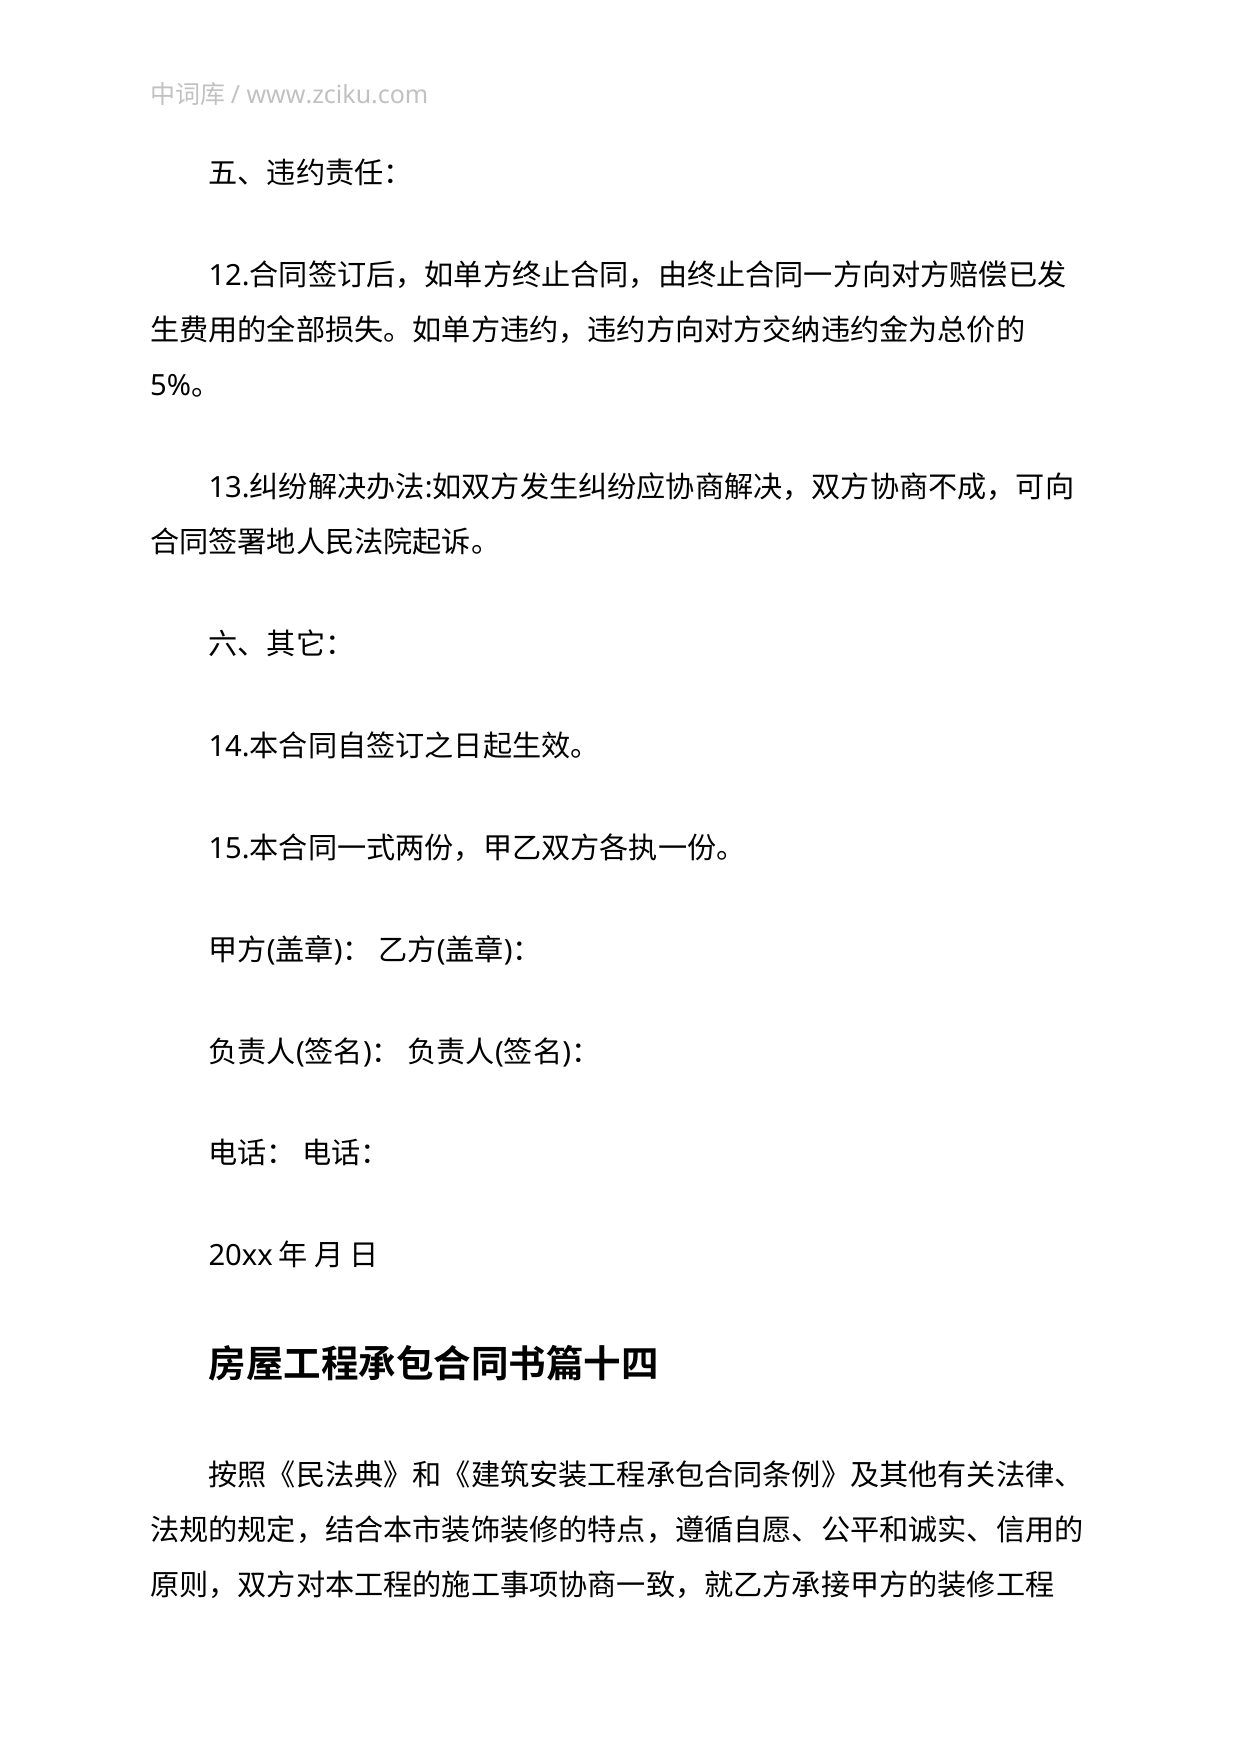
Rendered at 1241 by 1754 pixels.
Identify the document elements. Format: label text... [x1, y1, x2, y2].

text 五、违约责任： [150, 150, 1090, 192]
text 六、其它： [150, 620, 1090, 663]
text 14.本合同自签订之日起生效。 [150, 722, 1090, 764]
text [150, 1451, 1090, 1603]
text 甲方(盖章)： 乙方(盖章)： [150, 926, 1090, 968]
text 房屋工程承包合同书篇十四 [150, 1334, 1090, 1388]
text 15.本合同一式两份，甲乙双方各执一份。 [150, 824, 1090, 867]
text 20xx年 月 日 [150, 1232, 1090, 1274]
text 负责人(签名)： 负责人(签名)： [150, 1028, 1090, 1071]
text 12.合同签订后，如单方终止合同，由终止合同一方向对方赔偿已发生费用的全部损失。如单方违约，违约方向对方交纳违约金为总价的5%。 [150, 252, 1090, 404]
text 13.纠纷解决办法:如双方发生纠纷应协商解决，双方协商不成，可向合同签署地人民法院起诉。 [150, 464, 1090, 561]
text 电话： 电话： [150, 1130, 1090, 1172]
